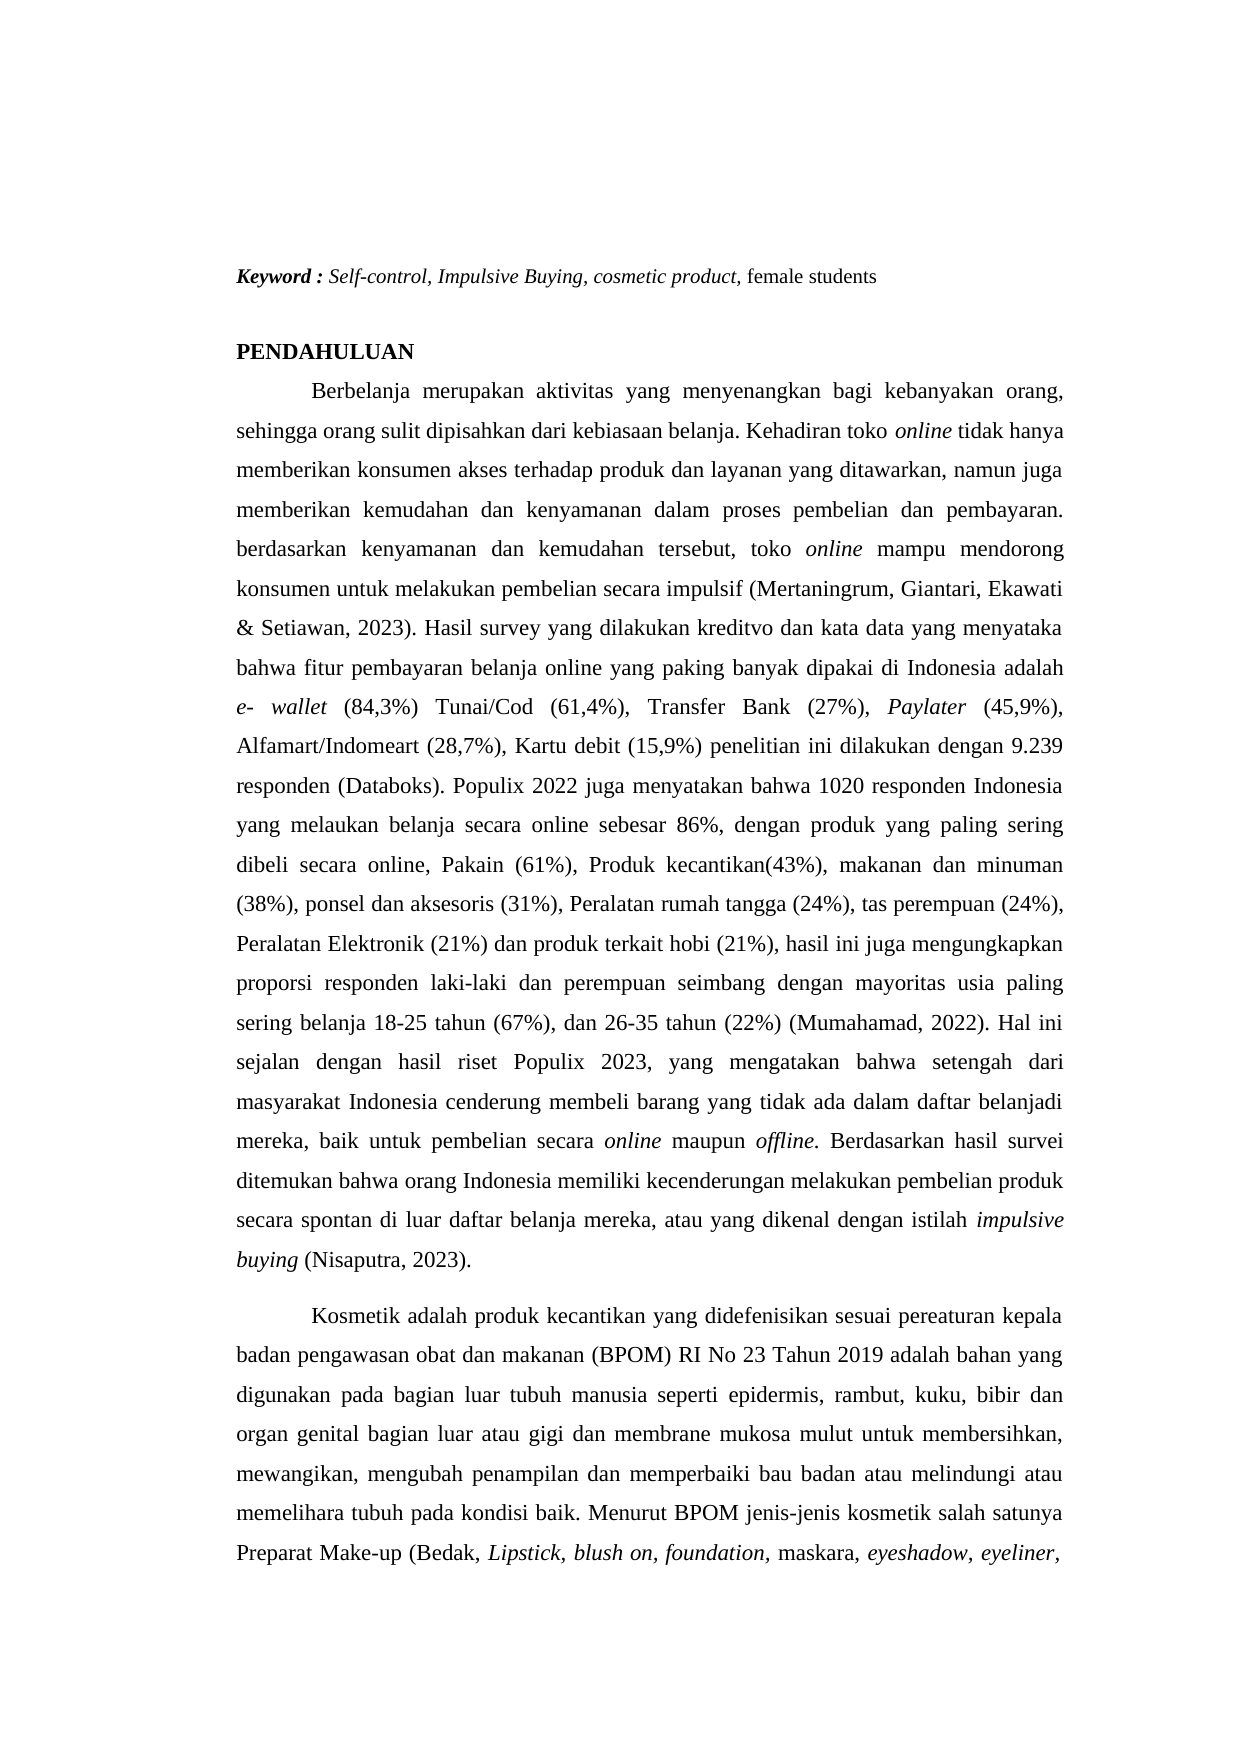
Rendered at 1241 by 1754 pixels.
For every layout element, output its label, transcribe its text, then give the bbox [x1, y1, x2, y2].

text Keyword : Self-control, Impulsive Buying, cosmetic product, female students [236, 263, 1076, 288]
subtitle PENDAHULUAN [236, 338, 1076, 364]
text Berbelanja merupakan aktivitas yang menyenangkan bagi kebanyakan orang, sehingga orang sulit dipisahkan dari kebiasaan belanja. Kehadiran toko online tidak hanya memberikan konsumen akses terhadap produk dan layanan yang ditawarkan, namun juga memberikan kemudahan dan kenyamanan dalam proses pembelian dan pembayaran. berdasarkan kenyamanan dan kemudahan tersebut, toko online mampu mendorong konsumen untuk melakukan pembelian secara impulsif (Mertaningrum, Giantari, Ekawati & Setiawan, 2023). Hasil survey yang dilakukan kreditvo dan kata data yang menyataka bahwa fitur pembayaran belanja online yang paking banyak dipakai di Indonesia adalah e- wallet (84,3%) Tunai/Cod (61,4%), Transfer Bank (27%), Paylater (45,9%), Alfamart/Indomeart (28,7%), Kartu debit (15,9%) penelitian ini dilakukan dengan 9.239 responden (Databoks). Populix 2022 juga menyatakan bahwa 1020 responden Indonesia yang melaukan belanja secara online sebesar 86%, dengan produk yang paling sering dibeli secara online, Pakain (61%), Produk kecantikan(43%), makanan dan minuman (38%), ponsel dan aksesoris (31%), Peralatan rumah tangga (24%), tas perempuan (24%), Peralatan Elektronik (21%) dan produk terkait hobi (21%), hasil ini juga mengungkapkan proporsi responden laki-laki dan perempuan seimbang dengan mayoritas usia paling sering belanja 18-25 tahun (67%), dan 26-35 tahun (22%) (Mumahamad, 2022). Hal ini sejalan dengan hasil riset Populix 2023, yang mengatakan bahwa setengah dari masyarakat Indonesia cenderung membeli barang yang tidak ada dalam daftar belanjadi mereka, baik untuk pembelian secara online maupun offline. Berdasarkan hasil survei ditemukan bahwa orang Indonesia memiliki kecenderungan melakukan pembelian produk secara spontan di luar daftar belanja mereka, atau yang dikenal dengan istilah impulsive buying (Nisaputra, 2023). [236, 377, 1064, 1272]
text Kosmetik adalah produk kecantikan yang didefenisikan sesuai pereaturan kepala badan pengawasan obat dan makanan (BPOM) RI No 23 Tahun 2019 adalah bahan yang digunakan pada bagian luar tubuh manusia seperti epidermis, rambut, kuku, bibir dan organ genital bagian luar atau gigi dan membrane mukosa mulut untuk membersihkan, mewangikan, mengubah penampilan dan memperbaiki bau badan atau melindungi atau memelihara tubuh pada kondisi baik. Menurut BPOM jenis-jenis kosmetik salah satunya Preparat Make-up (Bedak, Lipstick, blush on, foundation, maskara, eyeshadow, eyeliner, [236, 1302, 1063, 1565]
